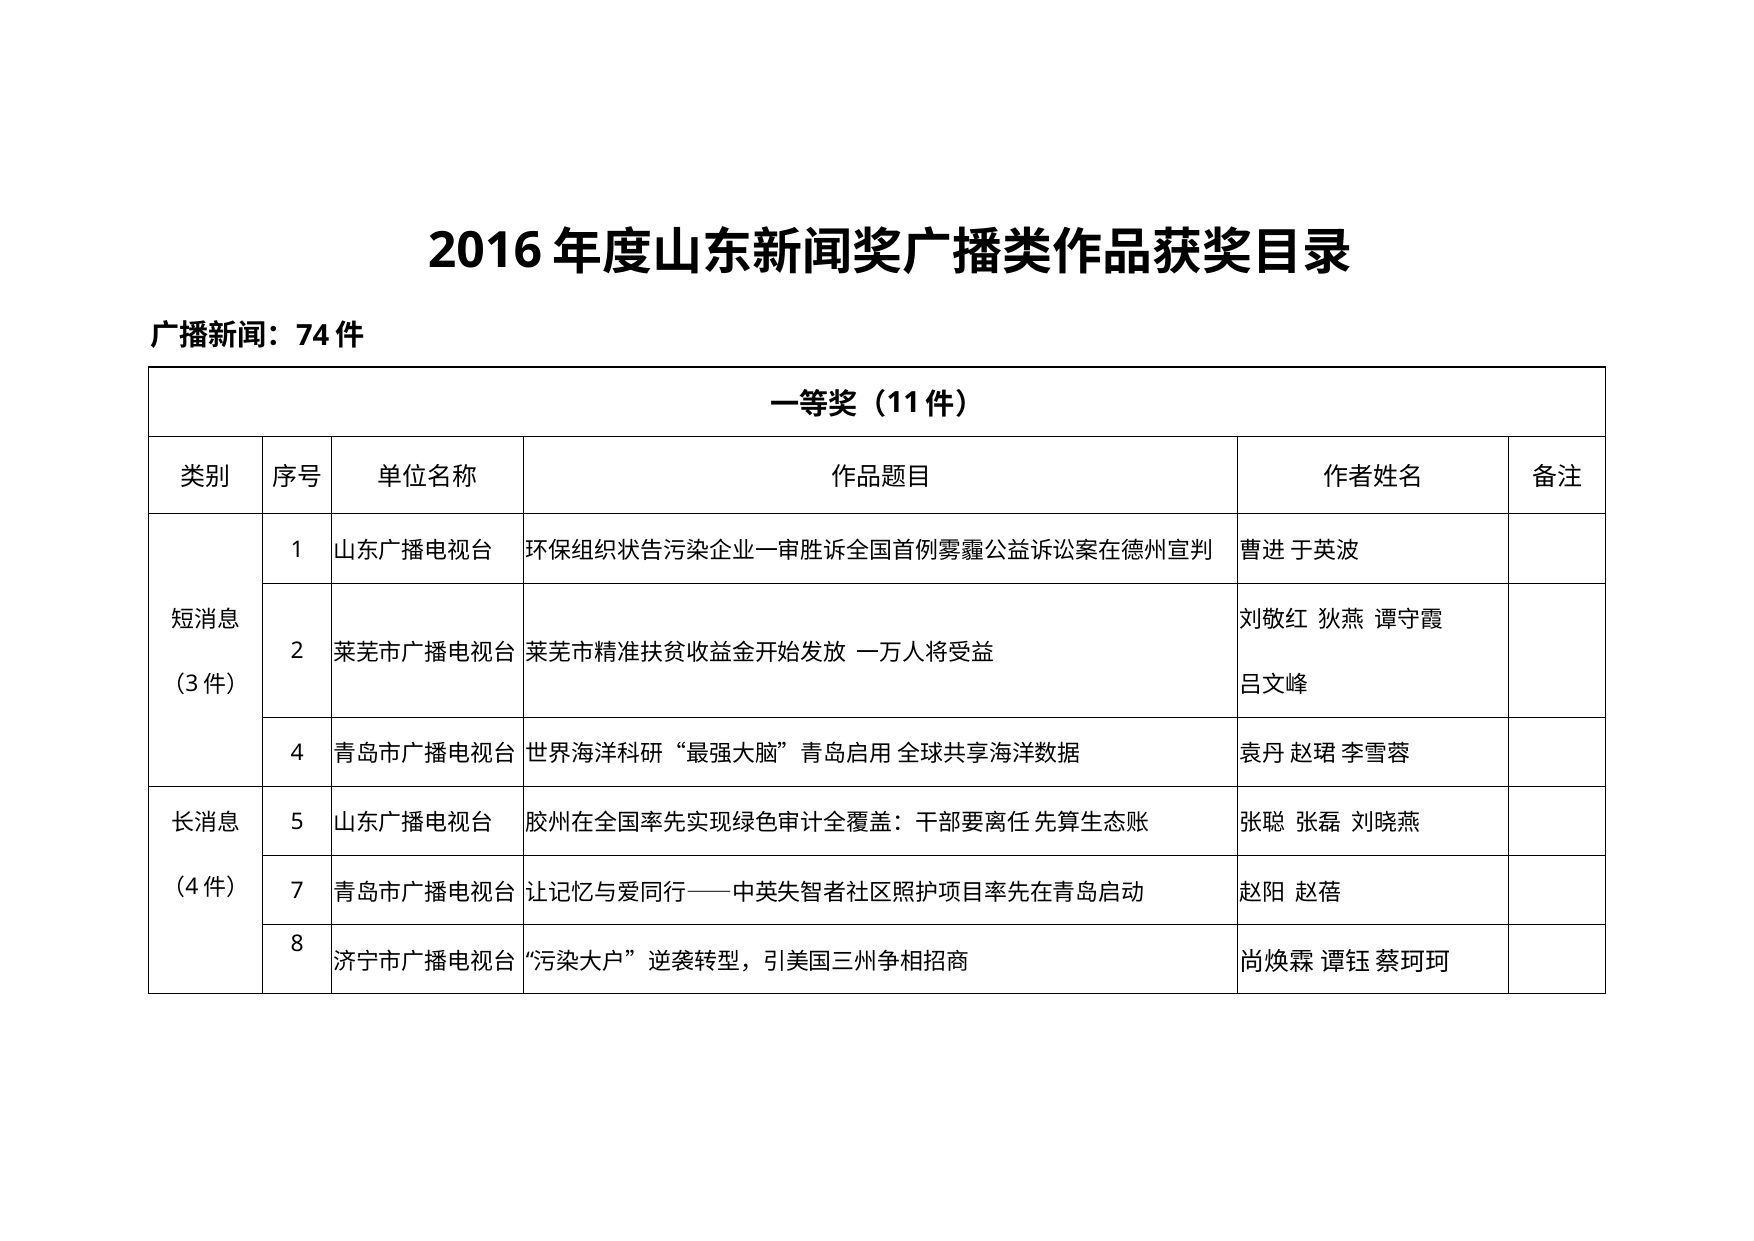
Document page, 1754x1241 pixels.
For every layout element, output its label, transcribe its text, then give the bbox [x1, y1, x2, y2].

table_cell [1509, 584, 1605, 717]
table_cell 莱芜市精准扶贫收益金开始发放 一万人将受益 [524, 584, 1237, 717]
table_cell “污染大户”逆袭转型，引美国三州争相招商 [524, 925, 1237, 993]
table_cell 世界海洋科研“最强大脑”青岛启用 全球共享海洋数据 [524, 718, 1237, 786]
table_cell 1 [263, 514, 331, 582]
table_cell 长消息 （4件） [149, 787, 262, 993]
table_cell [1509, 718, 1605, 786]
table_cell [1509, 856, 1605, 924]
table_cell 4 [263, 718, 331, 786]
table_cell 莱芜市广播电视台 [332, 584, 523, 717]
table_cell 单位名称 [332, 437, 523, 513]
table_cell 作品题目 [524, 437, 1237, 513]
table_cell 序号 [263, 437, 331, 513]
table_cell 类别 [149, 437, 262, 513]
table_cell [1509, 787, 1605, 855]
table_cell 环保组织状告污染企业一审胜诉全国首例雾霾公益诉讼案在德州宣判 [524, 514, 1237, 582]
table_cell 刘敬红 狄燕 谭守霞 吕文峰 [1238, 584, 1508, 717]
table_cell 一等奖（11件） [149, 368, 1605, 436]
table_cell 青岛市广播电视台 [332, 856, 523, 924]
table_header 2016年度山东新闻奖广播类作品获奖目录 [149, 198, 1605, 298]
table_cell 5 [263, 787, 331, 855]
table_cell 山东广播电视台 [332, 514, 523, 582]
table_cell [1509, 514, 1605, 582]
table_cell 备注 [1509, 437, 1605, 513]
table_cell 青岛市广播电视台 [332, 718, 523, 786]
table_cell 让记忆与爱同行——中英失智者社区照护项目率先在青岛启动 [524, 856, 1237, 924]
table_cell [1509, 925, 1605, 993]
table_cell 广播新闻：74件 [149, 298, 1605, 366]
table_cell 袁丹 赵珺 李雪蓉 [1238, 718, 1508, 786]
table_cell 8 [263, 925, 331, 993]
table_cell 短消息 （3件） [149, 514, 262, 786]
table_cell 作者姓名 [1238, 437, 1508, 513]
table_cell 山东广播电视台 [332, 787, 523, 855]
table_cell 张聪 张磊 刘晓燕 [1238, 787, 1508, 855]
table_cell 胶州在全国率先实现绿色审计全覆盖：干部要离任 先算生态账 [524, 787, 1237, 855]
table_cell 7 [263, 856, 331, 924]
table_cell 济宁市广播电视台 [332, 925, 523, 993]
table_cell 赵阳 赵蓓 [1238, 856, 1508, 924]
table_cell 曹进 于英波 [1238, 514, 1508, 582]
table_cell 2 [263, 584, 331, 717]
table_cell 尚焕霖 谭钰 蔡珂珂 [1238, 925, 1508, 993]
